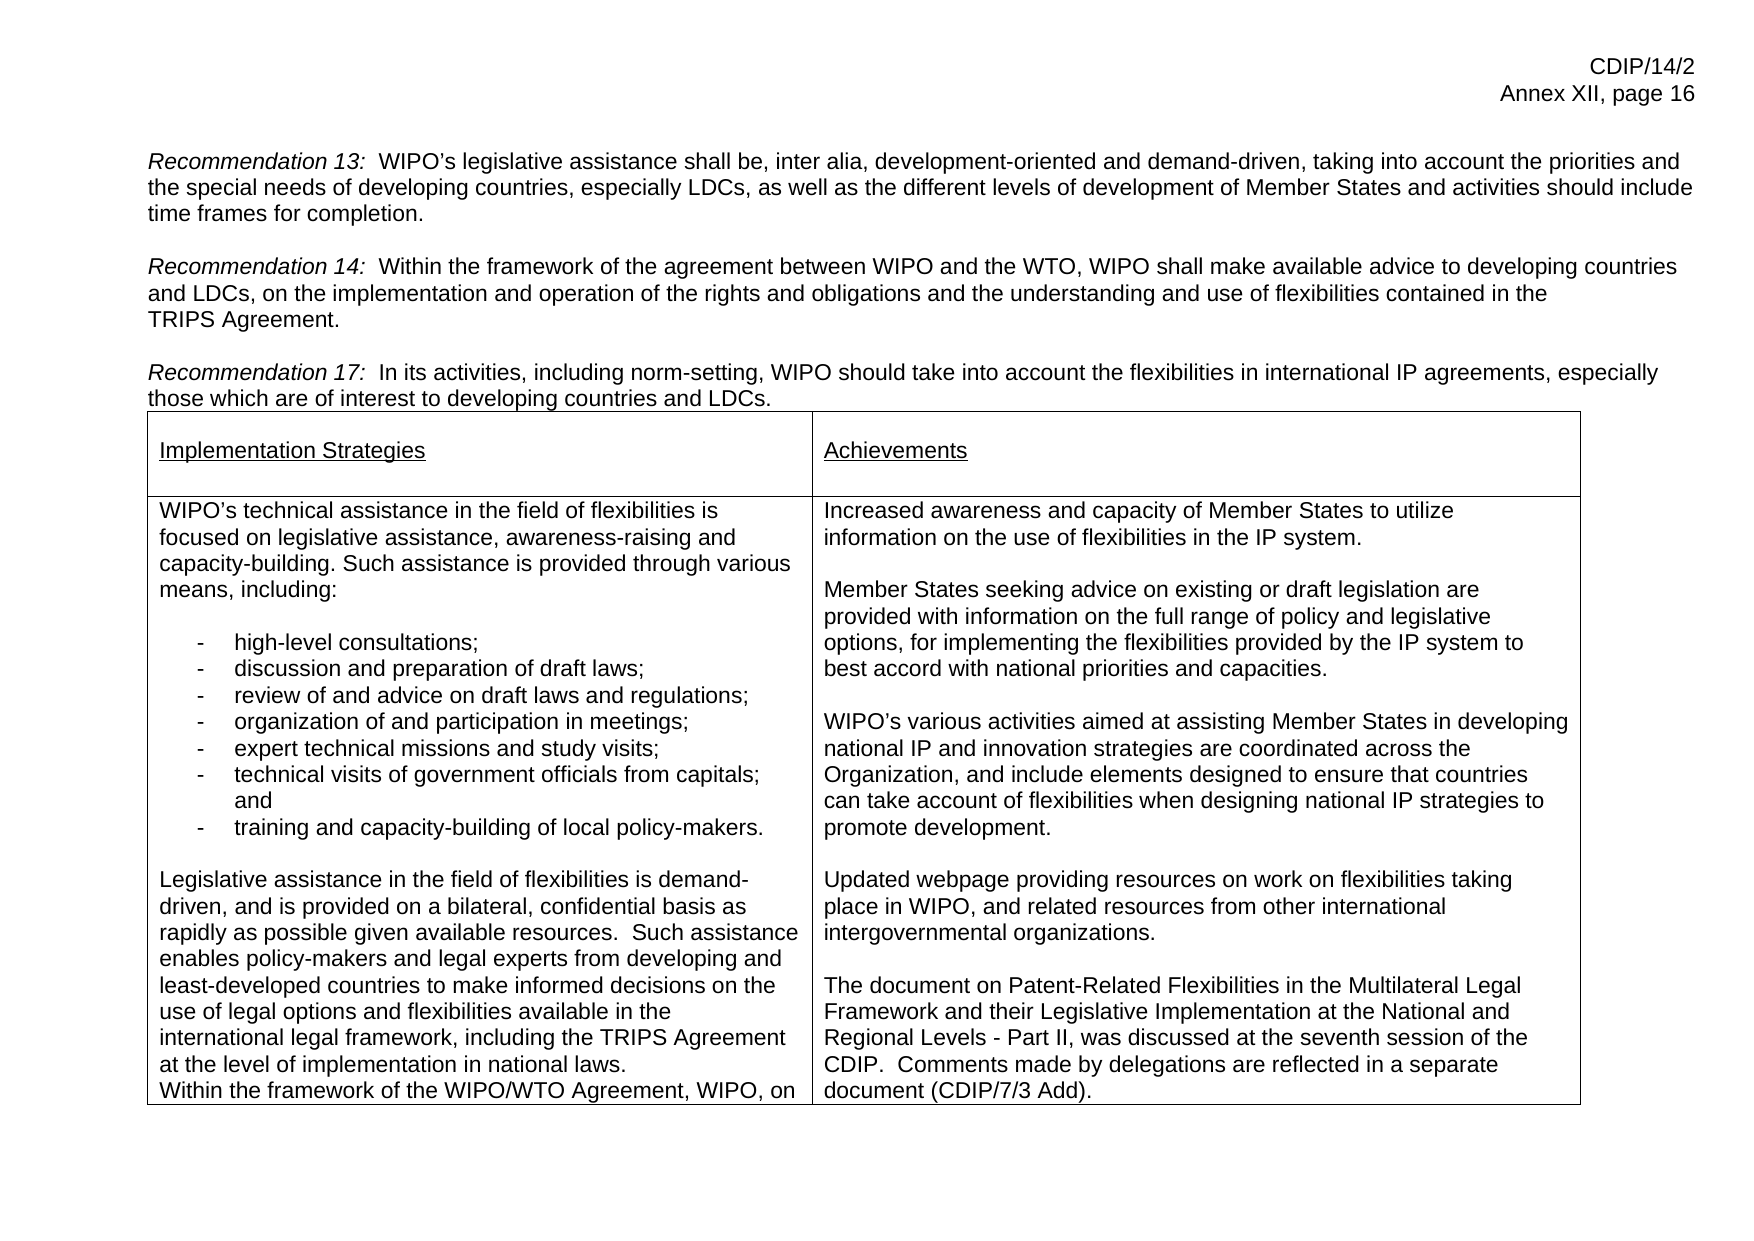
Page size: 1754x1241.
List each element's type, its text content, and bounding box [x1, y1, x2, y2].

text Recommendation 13: WIPO’s legislative assistance shall be, inter alia, development-oriented and demand-driven, taking into account the priorities and the special needs of developing countries, especially LDCs, as well as the different levels of development of Member States and activities should include time frames for completion. [148, 148, 1695, 227]
table_header Implementation Strategies [148, 412, 812, 496]
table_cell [148, 497, 812, 1103]
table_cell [813, 497, 1580, 1103]
text Recommendation 17: In its activities, including norm-setting, WIPO should take into account the flexibilities in international IP agreements, especially those which are of interest to developing countries and LDCs. [148, 358, 1695, 411]
text Recommendation 14: Within the framework of the agreement between WIPO and the WTO, WIPO shall make available advice to developing countries and LDCs, on the implementation and operation of the rights and obligations and the understanding and use of flexibilities contained in the TRIPS Agreement. [148, 253, 1695, 332]
table_header Achievements [813, 412, 1580, 496]
